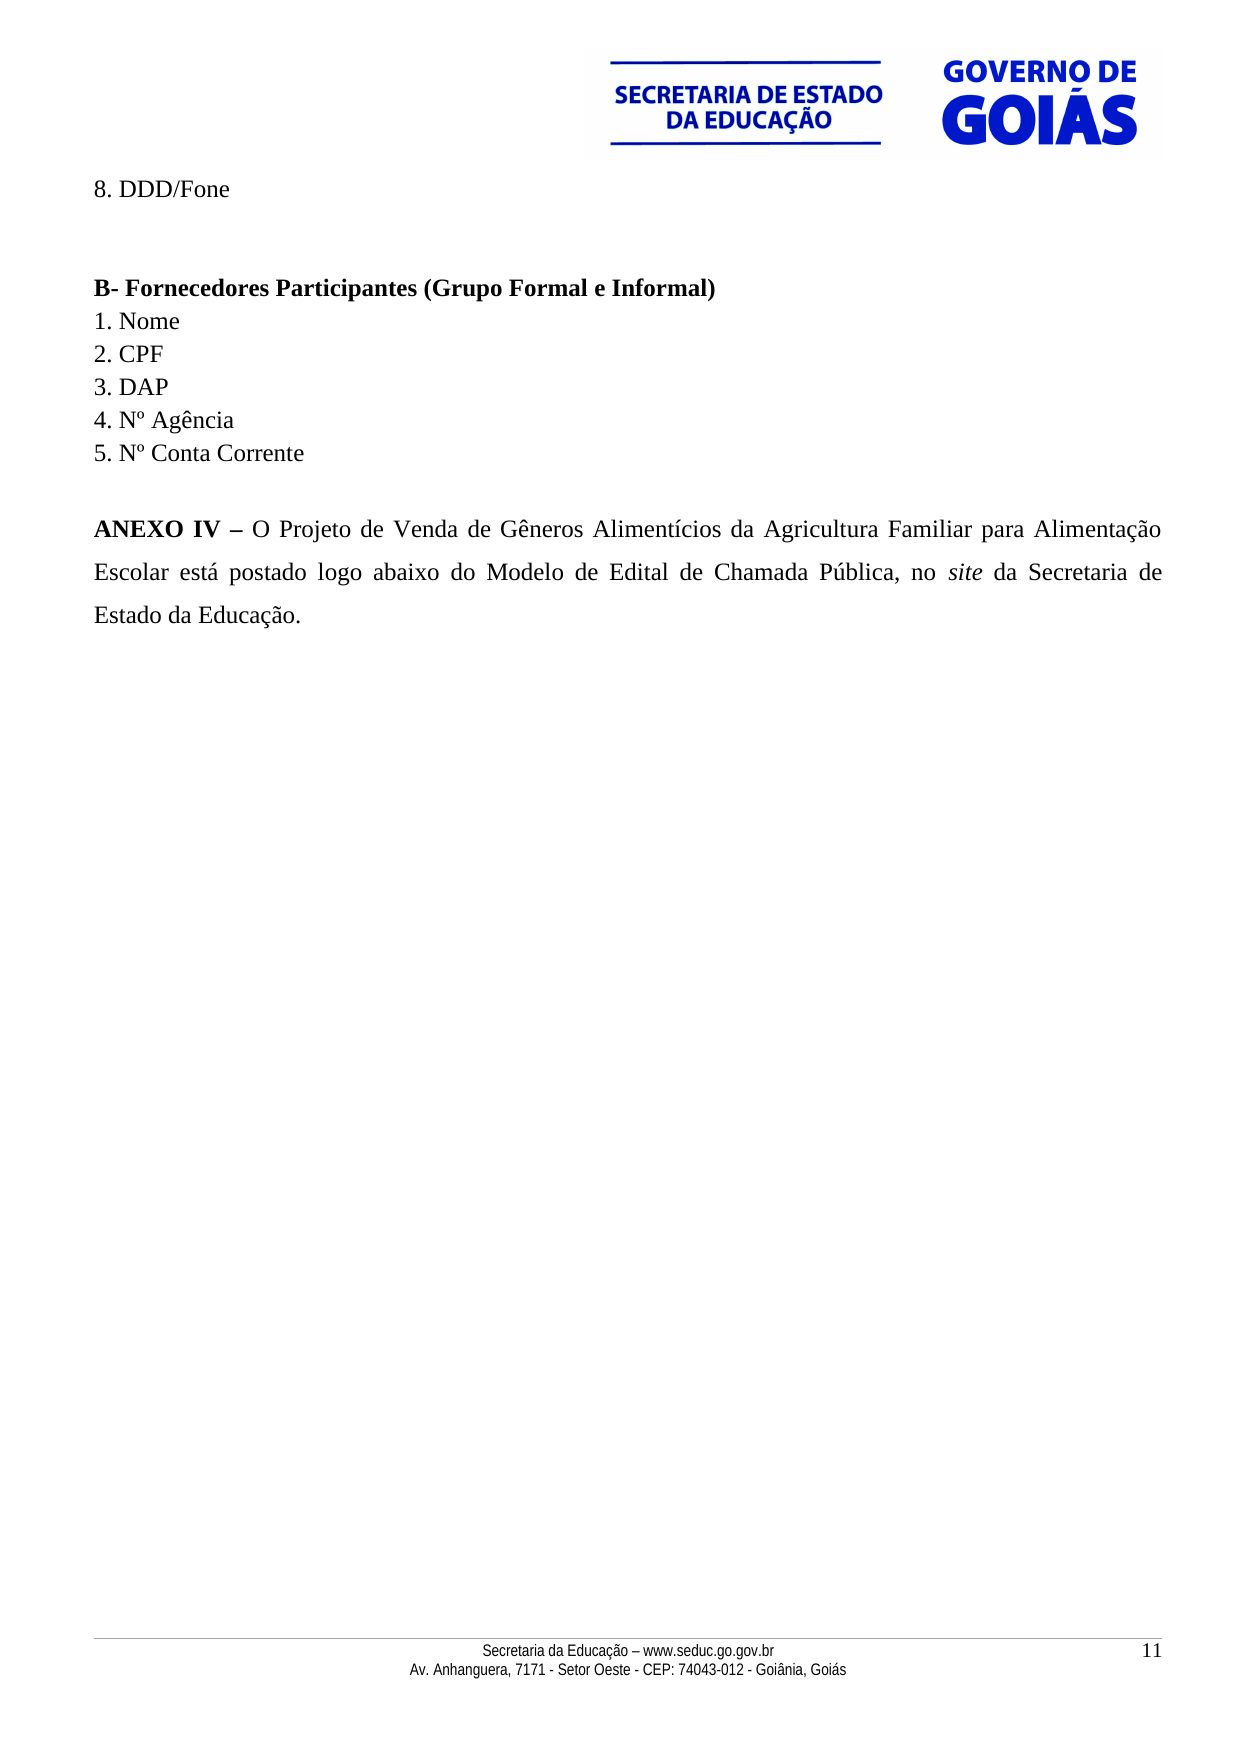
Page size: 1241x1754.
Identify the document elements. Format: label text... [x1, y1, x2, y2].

text 3. DAP [94, 372, 1162, 401]
text 8. DDD/Fone [94, 174, 1162, 203]
text 1. Nome [94, 306, 1162, 335]
text B- Fornecedores Participantes (Grupo Formal e Informal) [94, 273, 1162, 302]
text 5. Nº Conta Corrente [94, 438, 1162, 467]
text ANEXO IV – O Projeto de Venda de Gêneros Alimentícios da Agricultura Familiar para Alimentação Escolar está postado logo abaixo do Modelo de Edital de Chamada Pública, no site da Secretaria de Estado da Educação. [94, 514, 1162, 629]
text 2. CPF [94, 339, 1162, 368]
picture [584, 47, 1163, 160]
text 4. Nº Agência [94, 405, 1162, 434]
